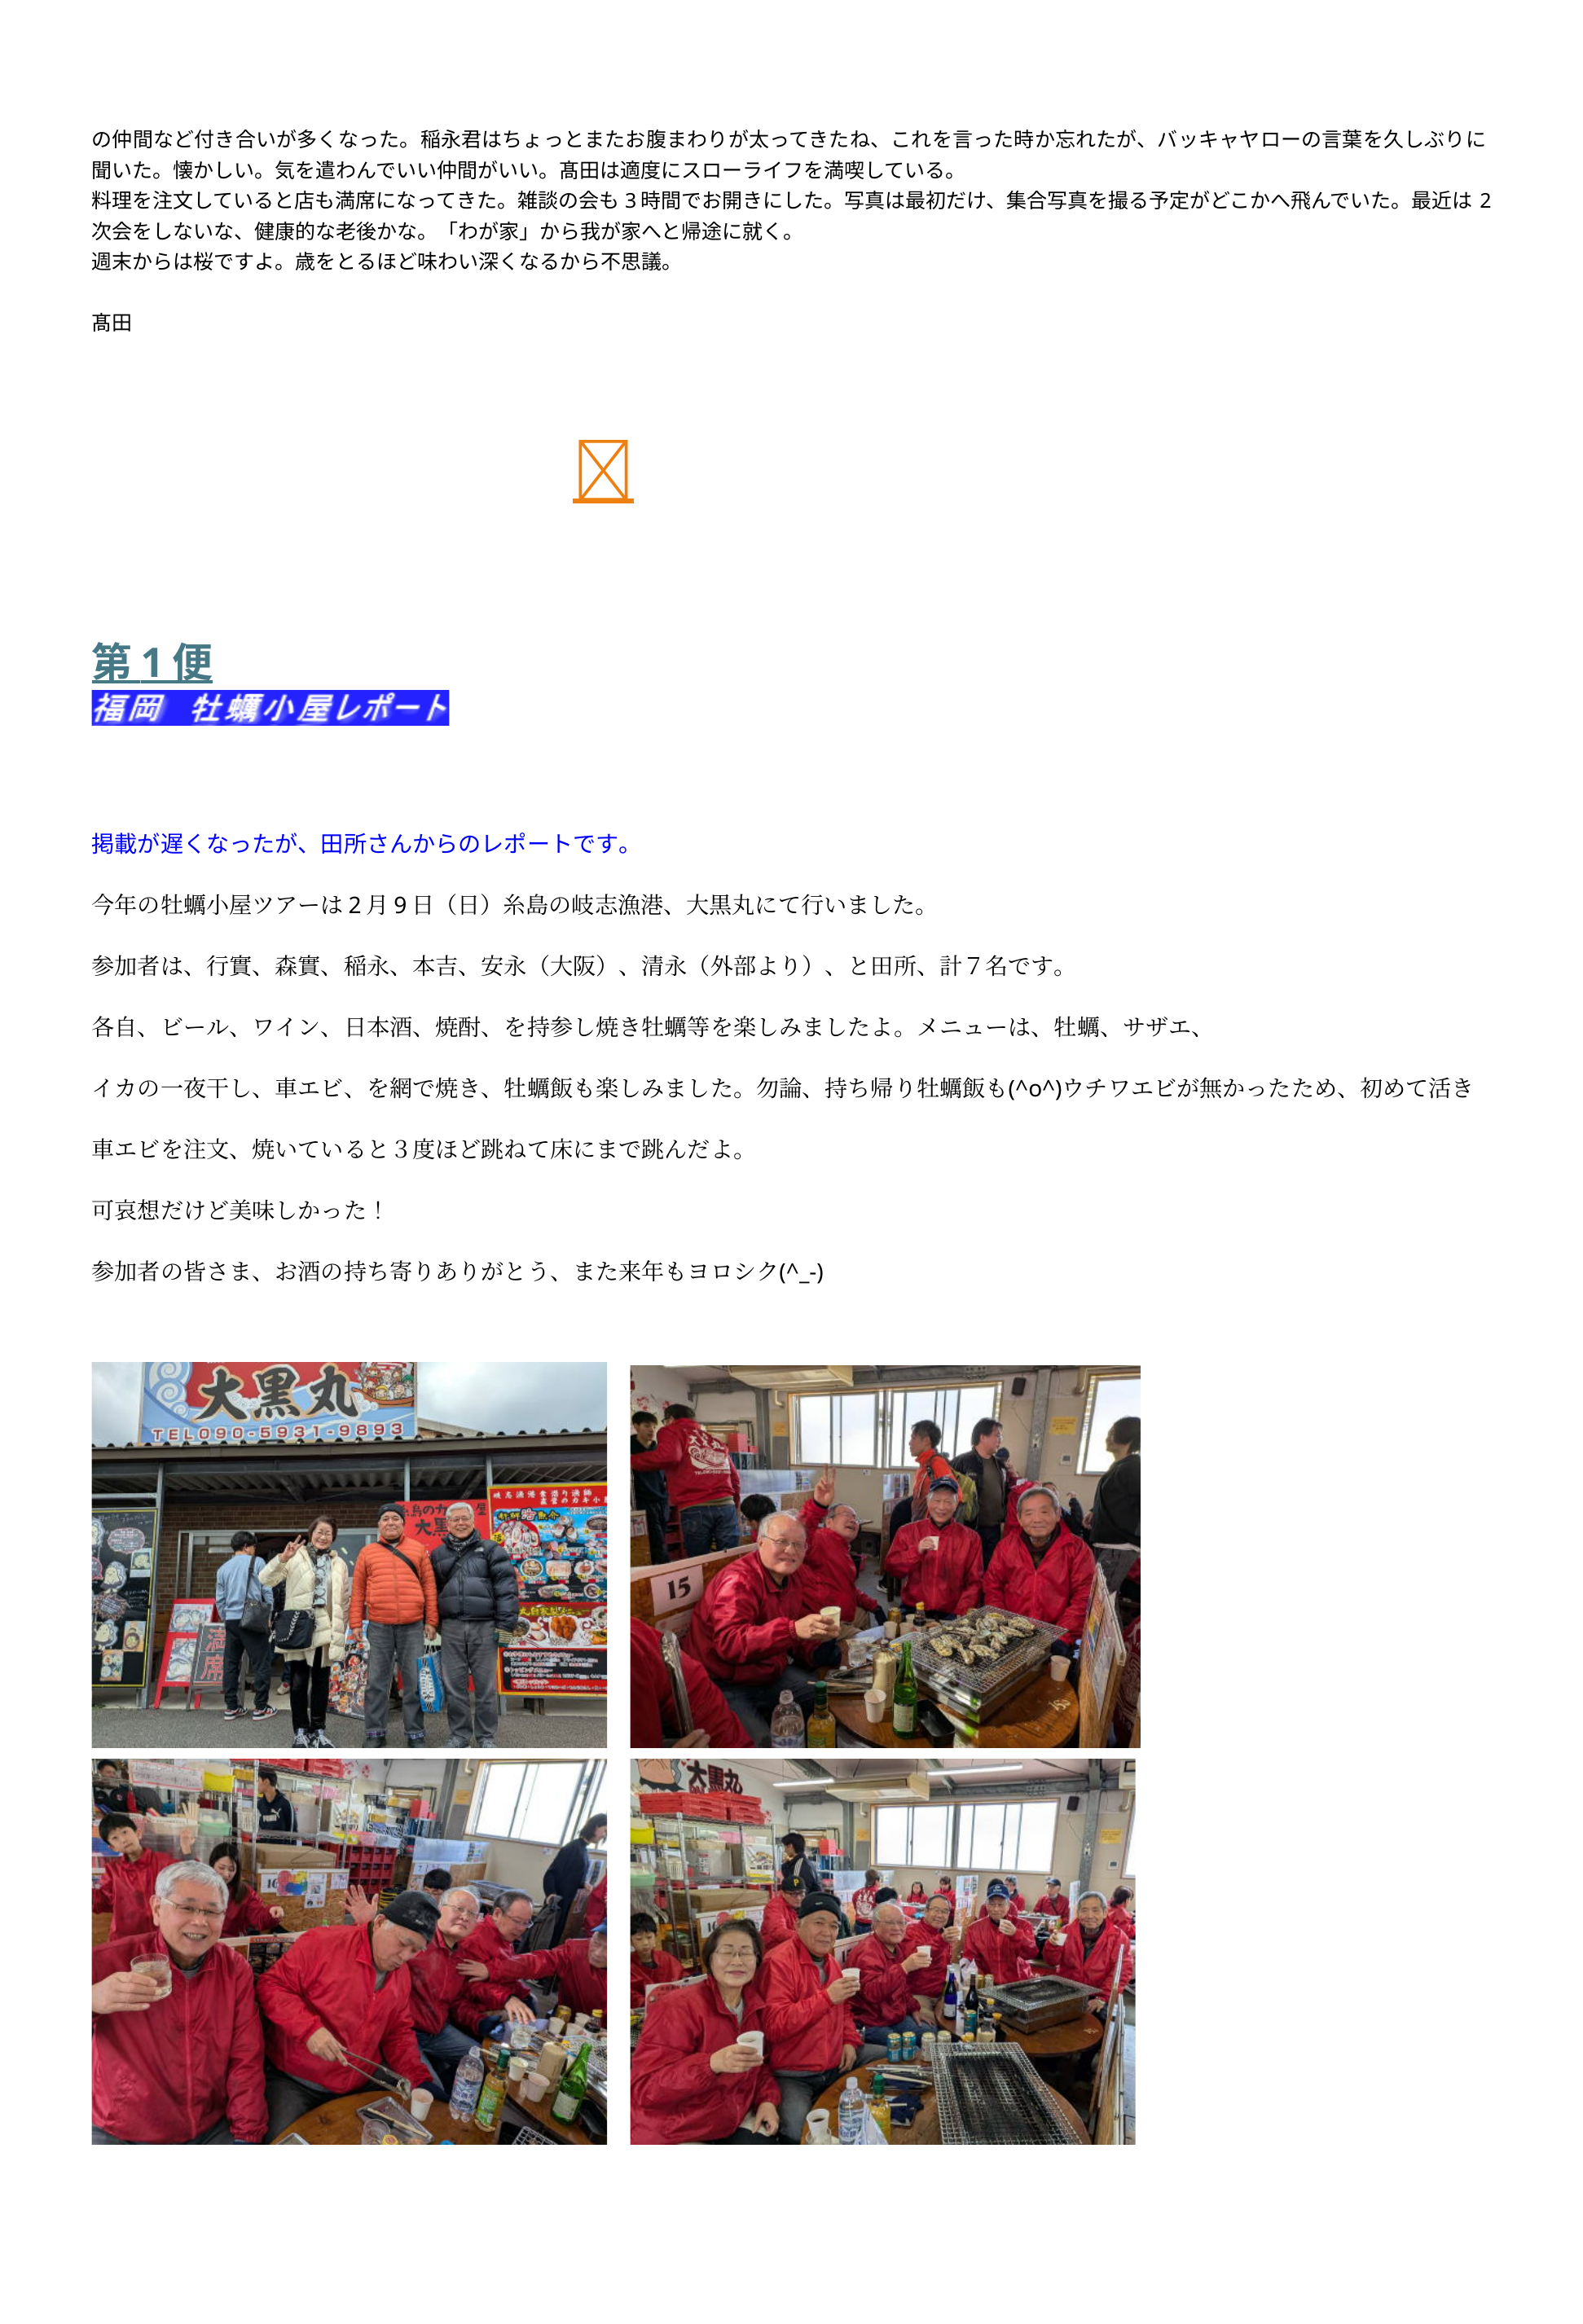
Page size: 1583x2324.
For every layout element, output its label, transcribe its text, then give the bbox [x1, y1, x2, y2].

picture [91, 1759, 608, 2145]
text 髙田 [91, 306, 1491, 337]
picture [91, 1362, 608, 1748]
picture [630, 1365, 1141, 1748]
picture [91, 690, 450, 726]
text 週末からは桜ですよ。歳をとるほど味わい深くなるから不思議。 [91, 245, 1491, 276]
picture [630, 1759, 1136, 2145]
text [91, 629, 1491, 2156]
text 料理を注文していると店も満席になってきた。雑談の会も3時間でお開きにした。写真は最初だけ、集合写真を撮る予定がどこかへ飛んでいた。最近は2次会をしないな、健康的な老後かな。「わが家」から我が家へと帰途に就く。 [91, 184, 1491, 245]
